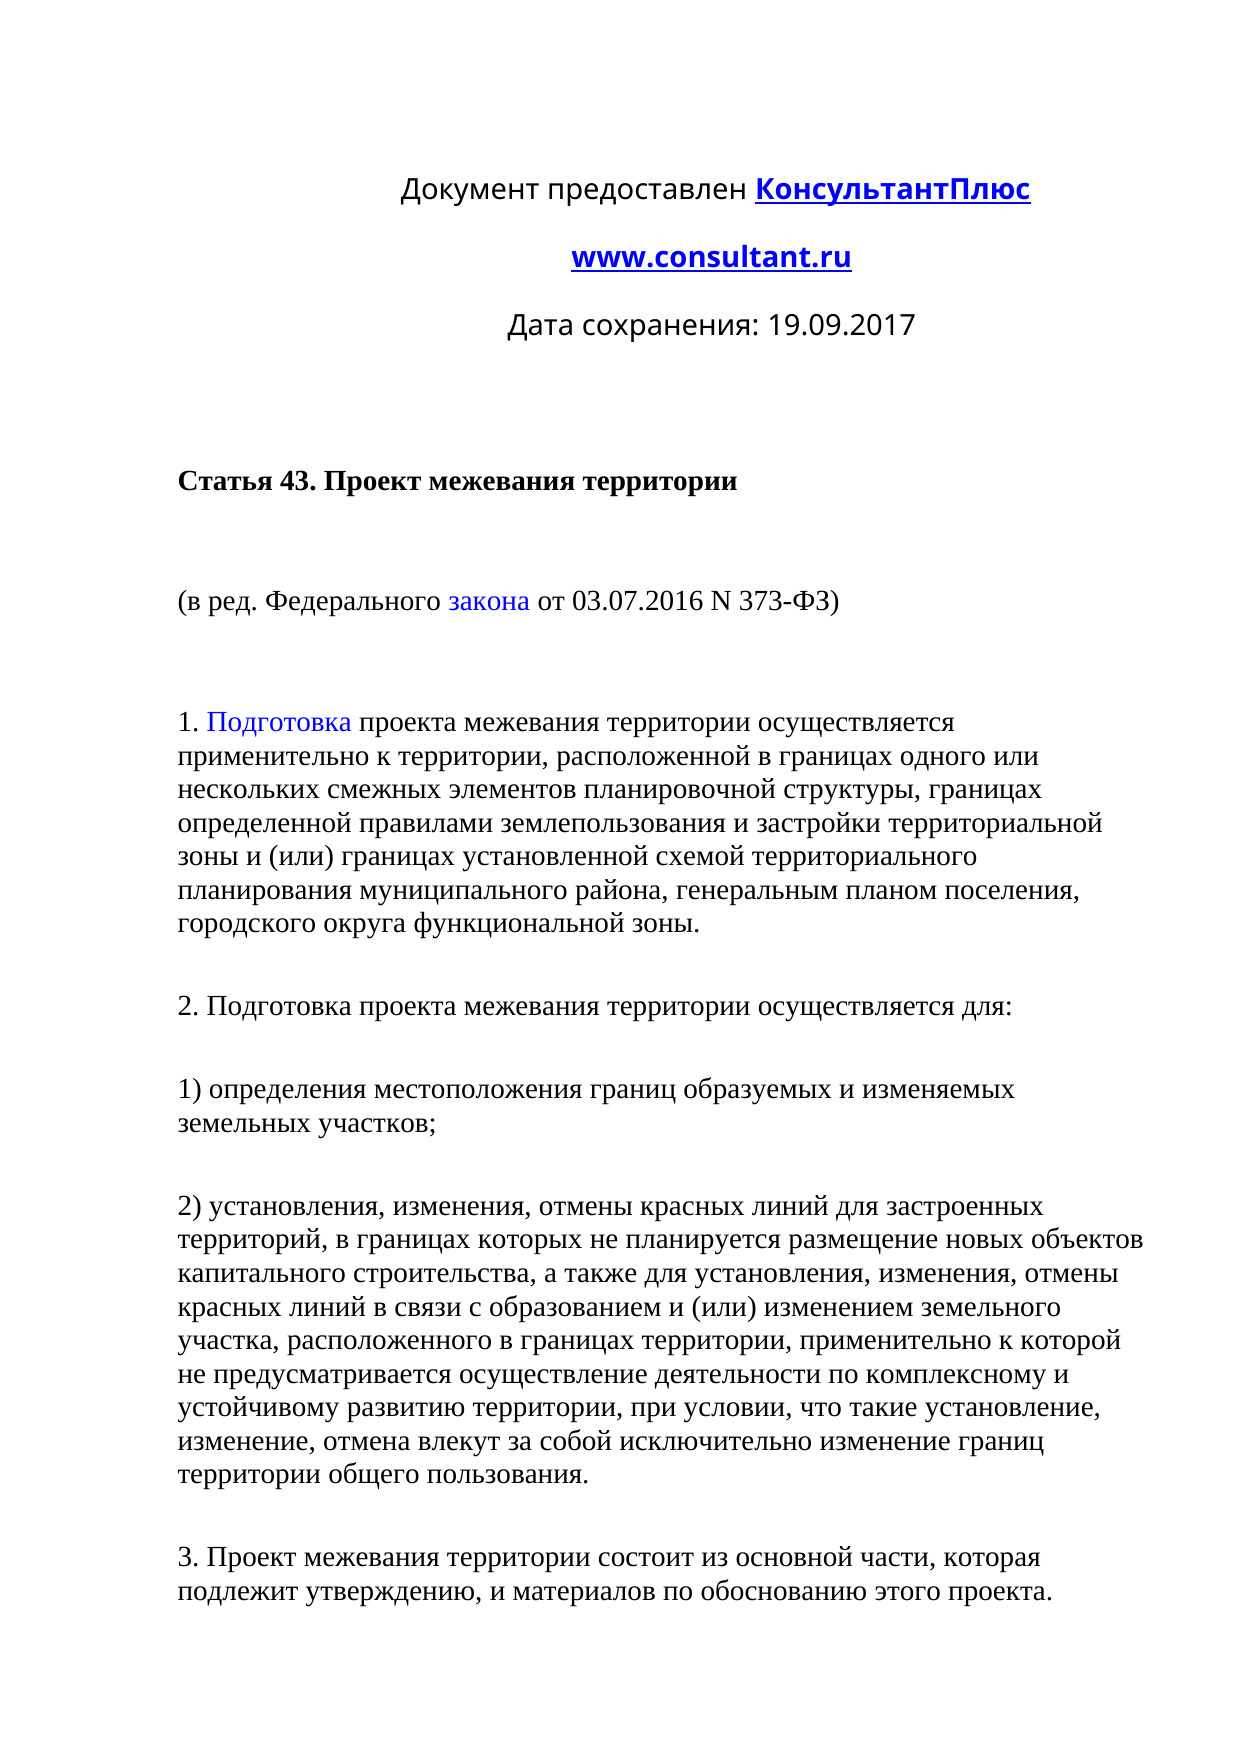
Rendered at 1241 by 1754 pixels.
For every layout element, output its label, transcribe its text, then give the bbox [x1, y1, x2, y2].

table_cell Документ предоставлен КонсультантПлюс www.consultant.ru Дата сохранения: 19.09.2017 [176, 118, 1240, 434]
text 1. Подготовка проекта межевания территории осуществляется применительно к территории, расположенной в границах одного или нескольких смежных элементов планировочной структуры, границах определенной правилами землепользования и застройки территориальной зоны и (или) границах установленной схемой территориального планирования муниципального района, генеральным планом поселения, городского округа функциональной зоны. [177, 704, 1152, 939]
text 2) установления, изменения, отмены красных линий для застроенных территорий, в границах которых не планируется размещение новых объектов капитального строительства, а также для установления, изменения, отмены красных линий в связи с образованием и (или) изменением земельного участка, расположенного в границах территории, применительно к которой не предусматривается осуществление деятельности по комплексному и устойчивому развитию территории, при условии, что такие установление, изменение, отмена влекут за собой исключительно изменение границ территории общего пользования. [177, 1188, 1152, 1490]
text Статья 43. Проект межевания территории [177, 463, 1152, 496]
text (в ред. Федерального закона от 03.07.2016 N 373-ФЗ) [177, 583, 1152, 617]
text 3. Проект межевания территории состоит из основной части, которая подлежит утверждению, и материалов по обоснованию этого проекта. [177, 1539, 1152, 1606]
text 1) определения местоположения границ образуемых и изменяемых земельных участков; [177, 1071, 1152, 1138]
text 2. Подготовка проекта межевания территории осуществляется для: [177, 988, 1152, 1022]
